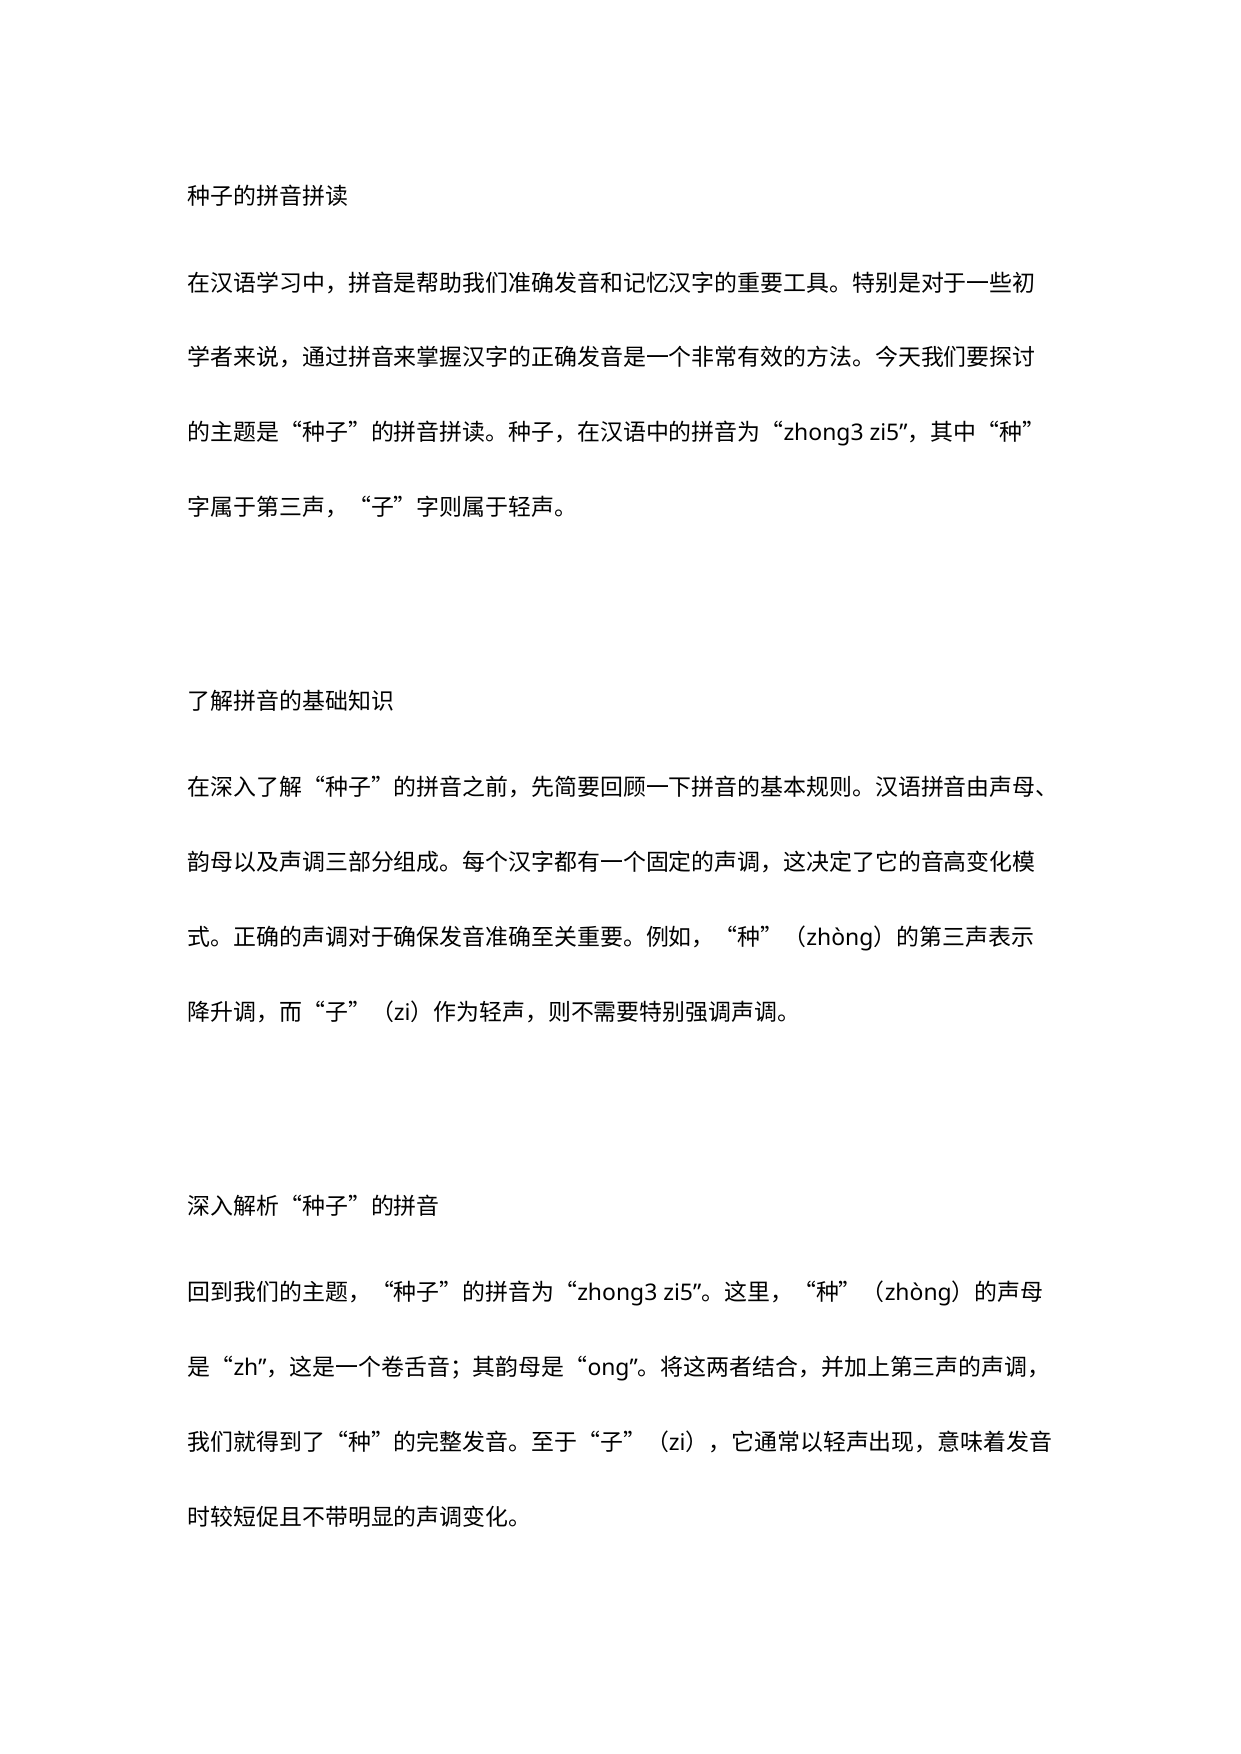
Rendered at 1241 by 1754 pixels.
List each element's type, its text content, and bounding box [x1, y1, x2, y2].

text 回到我们的主题，“种子”的拼音为“zhong3 zi5”。这里，“种”（zhòng）的声母是“zh”，这是一个卷舌音；其韵母是“ong”。将这两者结合，并加上第三声的声调，我们就得到了“种”的完整发音。至于“子”（zi），它通常以轻声出现，意味着发音时较短促且不带明显的声调变化。 [187, 1258, 1053, 1547]
text 在汉语学习中，拼音是帮助我们准确发音和记忆汉字的重要工具。特别是对于一些初学者来说，通过拼音来掌握汉字的正确发音是一个非常有效的方法。今天我们要探讨的主题是“种子”的拼音拼读。种子，在汉语中的拼音为“zhong3 zi5”，其中“种”字属于第三声，“子”字则属于轻声。 [187, 248, 1053, 538]
text 在深入了解“种子”的拼音之前，先简要回顾一下拼音的基本规则。汉语拼音由声母、韵母以及声调三部分组成。每个汉字都有一个固定的声调，这决定了它的音高变化模式。正确的声调对于确保发音准确至关重要。例如，“种”（zhòng）的第三声表示降升调，而“子”（zi）作为轻声，则不需要特别强调声调。 [187, 753, 1053, 1042]
text 种子的拼音拼读 [187, 162, 1053, 227]
text 了解拼音的基础知识 [187, 667, 1053, 732]
text 深入解析“种子”的拼音 [187, 1172, 1053, 1237]
